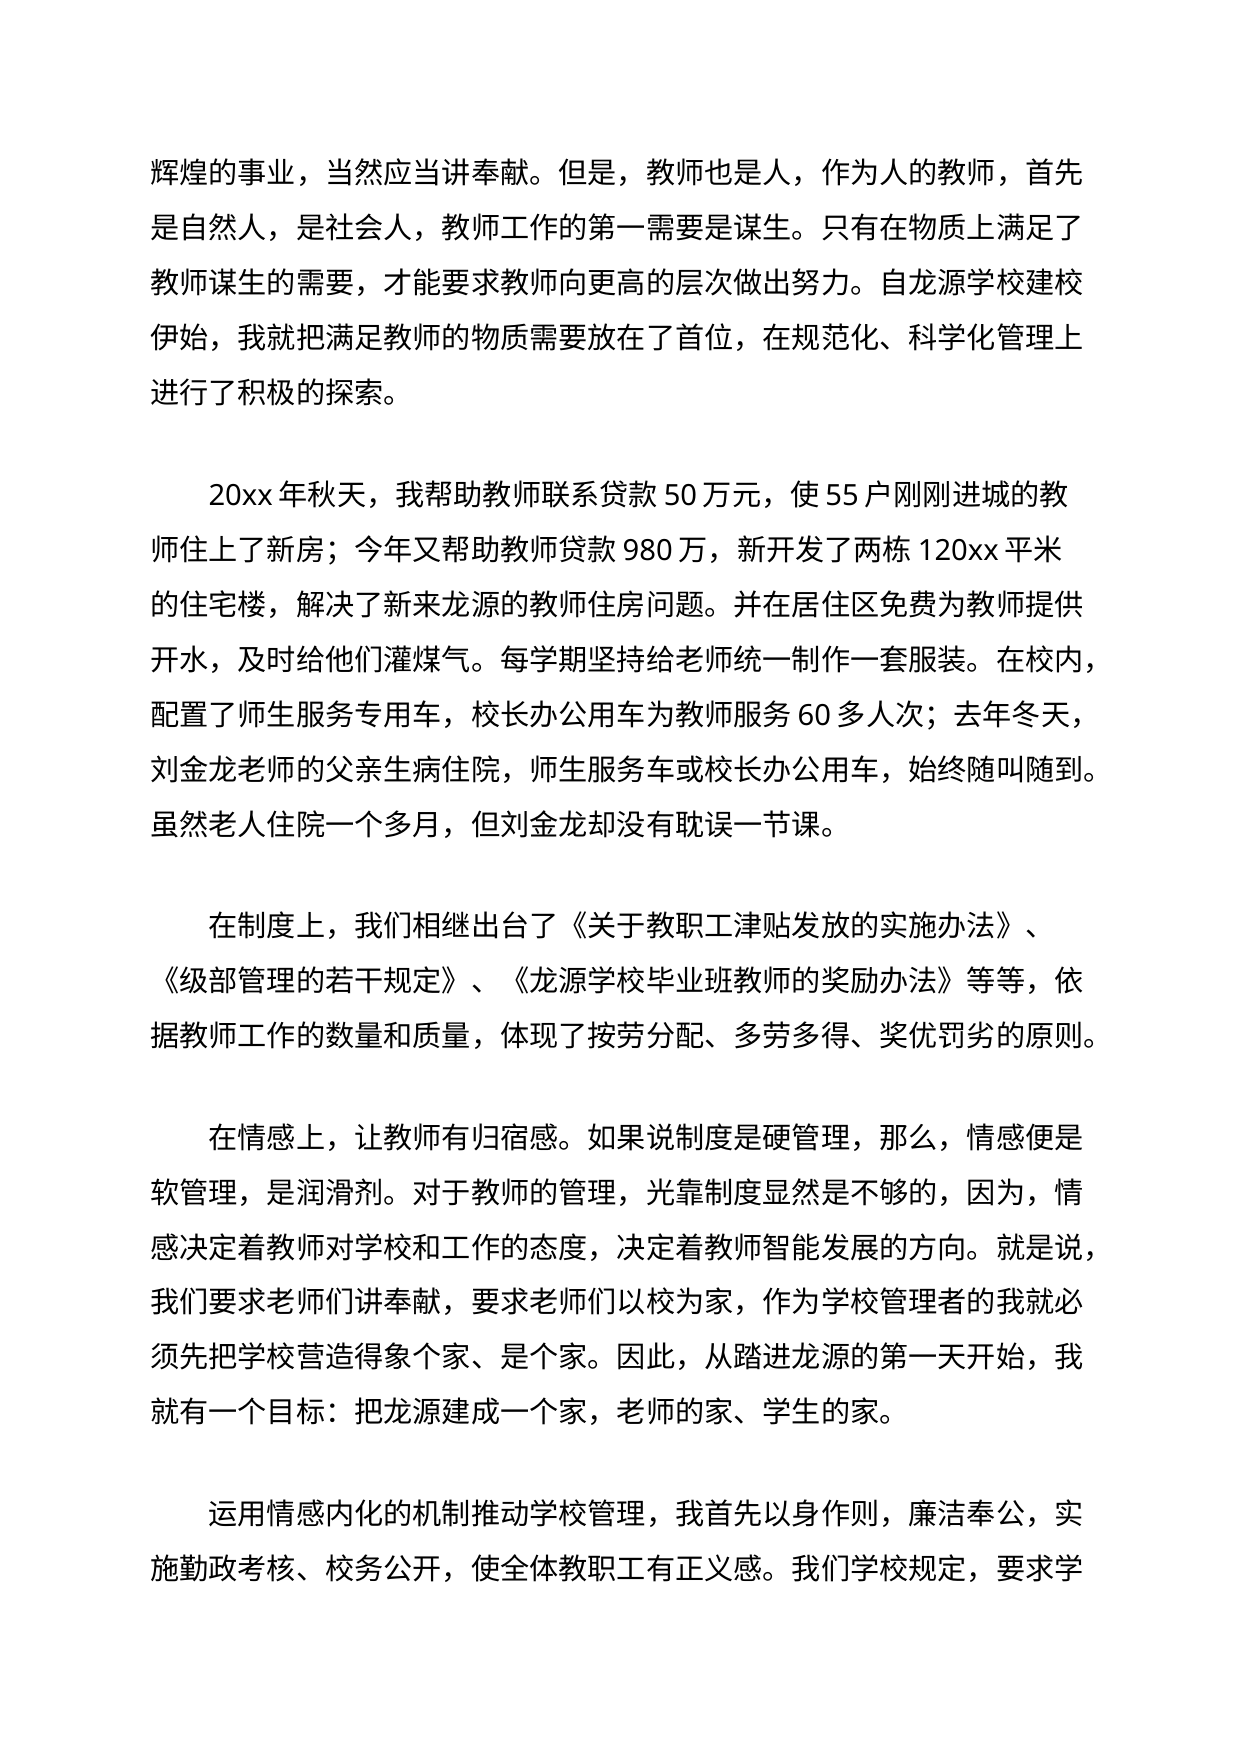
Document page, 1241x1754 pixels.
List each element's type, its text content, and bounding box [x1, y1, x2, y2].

text 在制度上，我们相继出台了《关于教职工津贴发放的实施办法》、《级部管理的若干规定》、《龙源学校毕业班教师的奖励办法》等等，依据教师工作的数量和质量，体现了按劳分配、多劳多得、奖优罚劣的原则。 [150, 903, 1090, 1055]
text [150, 150, 1090, 412]
text 20xx年秋天，我帮助教师联系贷款50万元，使55户刚刚进城的教师住上了新房；今年又帮助教师贷款980万，新开发了两栋120xx平米的住宅楼，解决了新来龙源的教师住房问题。并在居住区免费为教师提供开水，及时给他们灌煤气。每学期坚持给老师统一制作一套服装。在校内，配置了师生服务专用车，校长办公用车为教师服务60多人次；去年冬天，刘金龙老师的父亲生病住院，师生服务车或校长办公用车，始终随叫随到。虽然老人住院一个多月，但刘金龙却没有耽误一节课。 [150, 471, 1090, 843]
text 在情感上，让教师有归宿感。如果说制度是硬管理，那么，情感便是软管理，是润滑剂。对于教师的管理，光靠制度显然是不够的，因为，情感决定着教师对学校和工作的态度，决定着教师智能发展的方向。就是说，我们要求老师们讲奉献，要求老师们以校为家，作为学校管理者的我就必须先把学校营造得象个家、是个家。因此，从踏进龙源的第一天开始，我就有一个目标：把龙源建成一个家，老师的家、学生的家。 [150, 1114, 1090, 1431]
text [150, 1491, 1090, 1588]
